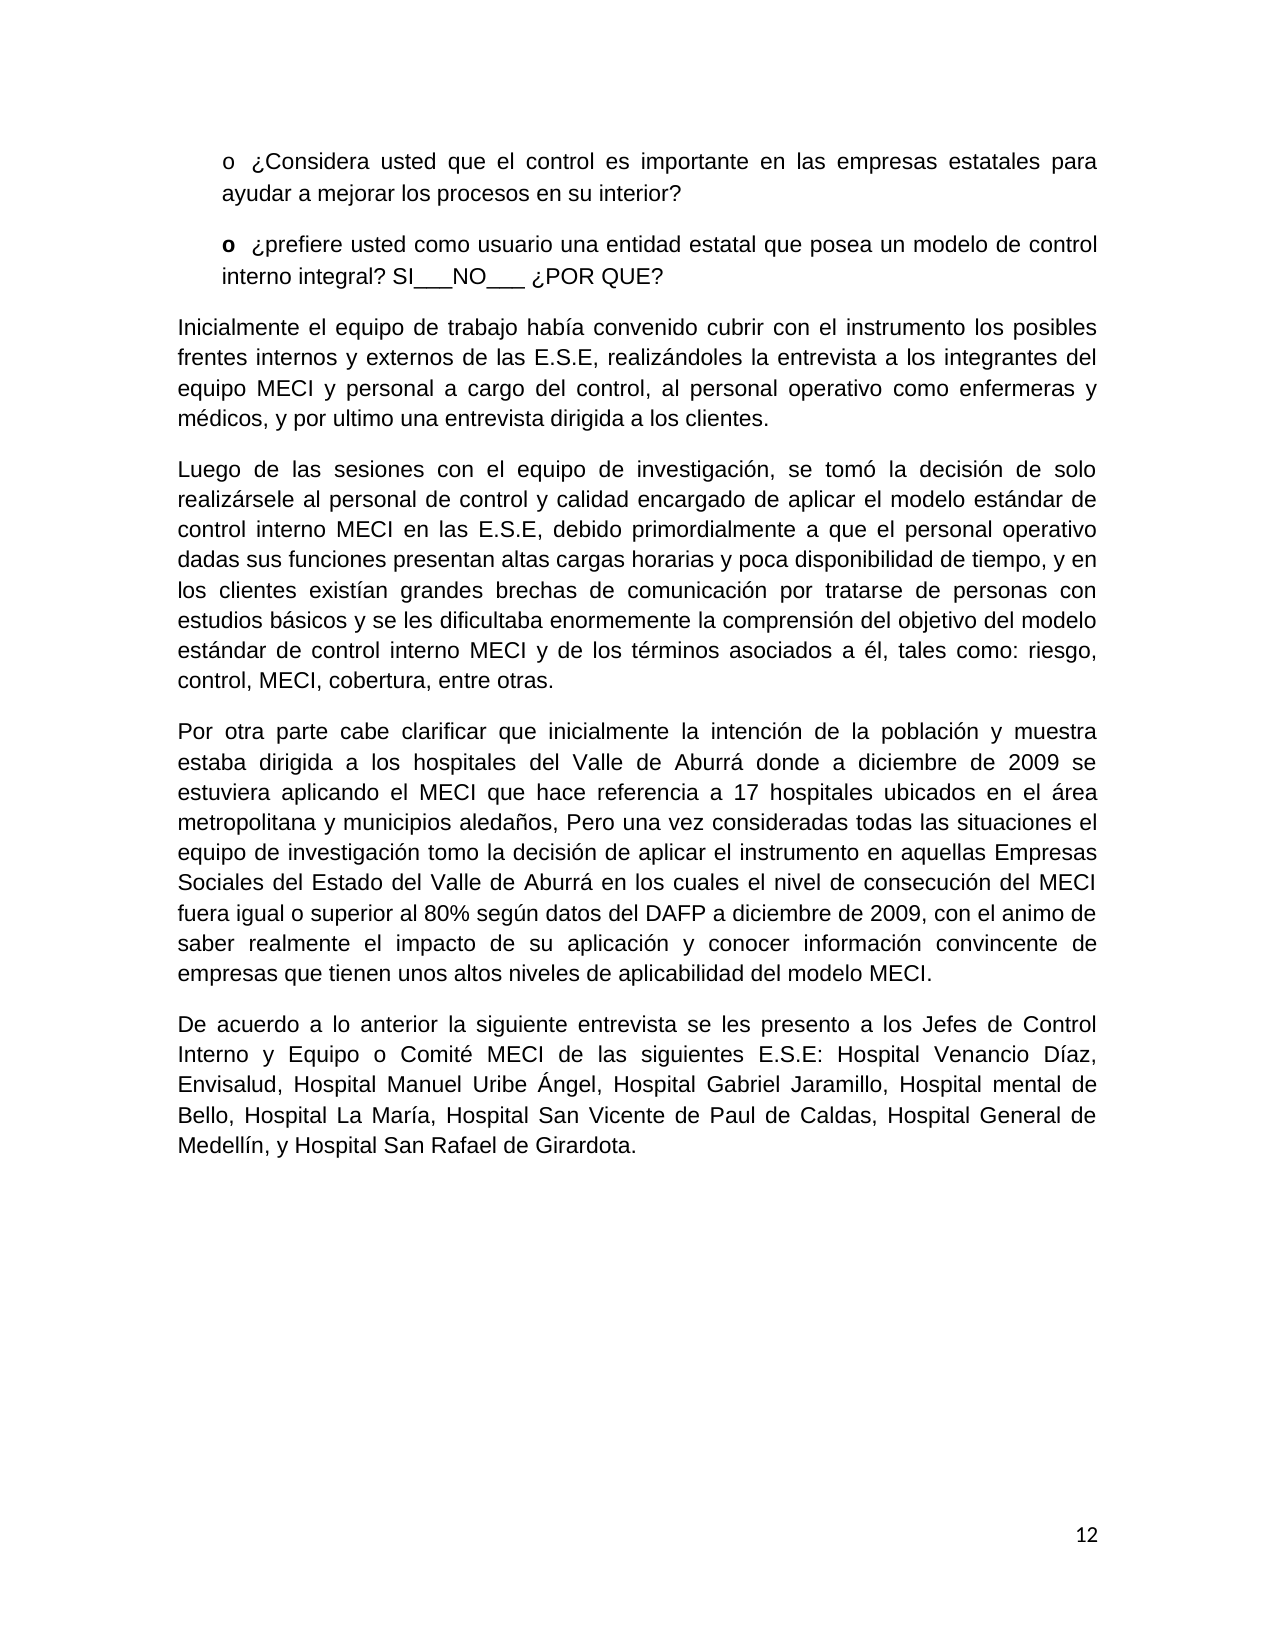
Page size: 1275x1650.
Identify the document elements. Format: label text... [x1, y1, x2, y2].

list ¿Considera usted que el control es importante en las empresas estatales para ayudar a mejorar los procesos en su interior? [222, 148, 1098, 206]
text De acuerdo a lo anterior la siguiente entrevista se les presento a los Jefes de Control Interno y Equipo o Comité MECI de las siguientes E.S.E: Hospital Venancio Díaz, Envisalud, Hospital Manuel Uribe Ángel, Hospital Gabriel Jaramillo, Hospital mental de Bello, Hospital La María, Hospital San Vicente de Paul de Caldas, Hospital General de Medellín, y Hospital San Rafael de Girardota. [177, 1011, 1098, 1158]
text Por otra parte cabe clarificar que inicialmente la intención de la población y muestra estaba dirigida a los hospitales del Valle de Aburrá donde a diciembre de 2009 se estuviera aplicando el MECI que hace referencia a 17 hospitales ubicados en el área metropolitana y municipios aledaños, Pero una vez consideradas todas las situaciones el equipo de investigación tomo la decisión de aplicar el instrumento en aquellas Empresas Sociales del Estado del Valle de Aburrá en los cuales el nivel de consecución del MECI fuera igual o superior al 80% según datos del DAFP a diciembre de 2009, con el animo de saber realmente el impacto de su aplicación y conocer información convincente de empresas que tienen unos altos niveles de aplicabilidad del modelo MECI. [177, 718, 1098, 986]
text Inicialmente el equipo de trabajo había convenido cubrir con el instrumento los posibles frentes internos y externos de las E.S.E, realizándoles la entrevista a los integrantes del equipo MECI y personal a cargo del control, al personal operativo como enfermeras y médicos, y por ultimo una entrevista dirigida a los clientes. [177, 314, 1098, 431]
text Luego de las sesiones con el equipo de investigación, se tomó la decisión de solo realizársele al personal de control y calidad encargado de aplicar el modelo estándar de control interno MECI en las E.S.E, debido primordialmente a que el personal operativo dadas sus funciones presentan altas cargas horarias y poca disponibilidad de tiempo, y en los clientes existían grandes brechas de comunicación por tratarse de personas con estudios básicos y se les dificultaba enormemente la comprensión del objetivo del modelo estándar de control interno MECI y de los términos asociados a él, tales como: riesgo, control, MECI, cobertura, entre otras. [177, 456, 1098, 693]
list ¿prefiere usted como usuario una entidad estatal que posea un modelo de control interno integral? SI___NO___ ¿POR QUE? [222, 231, 1098, 289]
